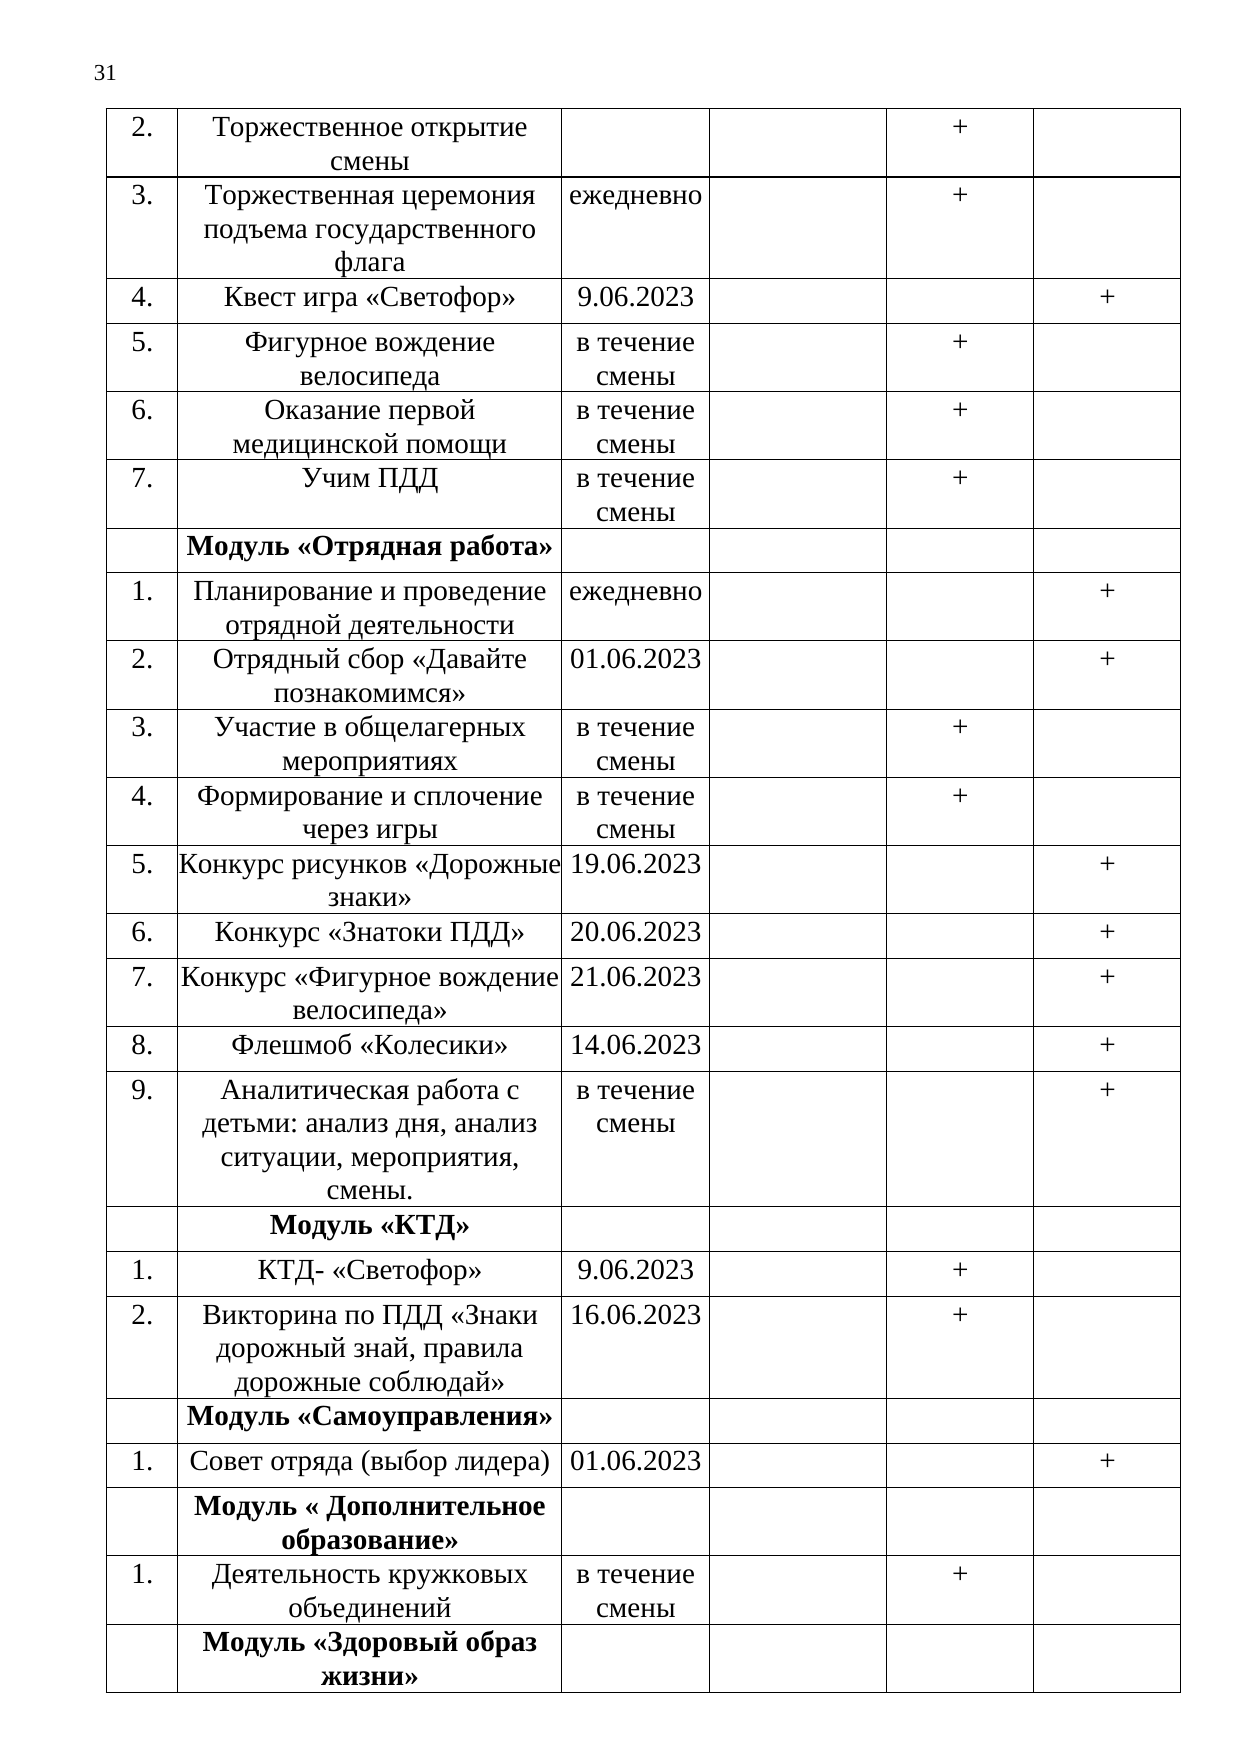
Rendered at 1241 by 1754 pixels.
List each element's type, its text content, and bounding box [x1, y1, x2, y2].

table_cell + [1034, 573, 1180, 640]
table_cell 1. [107, 1252, 177, 1296]
table_cell [710, 1297, 886, 1397]
table_cell [562, 1488, 709, 1555]
table_cell 14.06.2023 [562, 1027, 709, 1071]
table_cell [887, 1625, 1033, 1692]
table_cell [107, 1488, 177, 1555]
table_cell Флешмоб «Колесики» [178, 1027, 561, 1071]
table_cell Торжественное открытие смены [178, 109, 561, 176]
table_cell [1034, 109, 1180, 176]
table_cell [1034, 1488, 1180, 1555]
table_cell [710, 392, 886, 459]
table_cell [887, 573, 1033, 640]
table_cell 16.06.2023 [562, 1297, 709, 1397]
table_cell Формирование и сплочение через игры [178, 778, 561, 845]
table_cell Модуль «Здоровый образ жизни» [178, 1625, 561, 1692]
table_cell 19.06.2023 [562, 846, 709, 913]
table_cell 2. [107, 1297, 177, 1397]
table_cell в течение смены [562, 324, 709, 391]
table_cell в течение смены [562, 1072, 709, 1206]
table_cell [562, 529, 709, 572]
table_cell [887, 1399, 1033, 1442]
table_cell Учим ПДД [178, 460, 561, 527]
table_cell + [887, 1297, 1033, 1397]
table_cell + [887, 778, 1033, 845]
table_cell [1034, 178, 1180, 278]
table_cell [710, 109, 886, 176]
table_cell Торжественная церемония подъема государственного флага [178, 178, 561, 278]
table_cell ежедневно [562, 178, 709, 278]
table_cell [710, 573, 886, 640]
table_cell 1. [107, 573, 177, 640]
table_cell [710, 641, 886, 708]
table_cell [710, 914, 886, 958]
table_cell 6. [107, 392, 177, 459]
table_cell [1034, 1625, 1180, 1692]
table_cell [710, 279, 886, 323]
table_cell [1034, 1207, 1180, 1251]
table_cell [562, 1399, 709, 1442]
table_cell [1034, 778, 1180, 845]
table_cell [107, 1625, 177, 1692]
table_cell Конкурс «Фигурное вождение велосипеда» [178, 959, 561, 1026]
table_cell 7. [107, 959, 177, 1026]
table_cell [710, 846, 886, 913]
table_cell [710, 1027, 886, 1071]
table_cell + [1034, 959, 1180, 1026]
table_cell ежедневно [562, 573, 709, 640]
table_cell [1034, 460, 1180, 527]
table_cell [887, 959, 1033, 1026]
table_cell + [887, 109, 1033, 176]
table_cell [710, 1207, 886, 1251]
table_cell + [1034, 641, 1180, 708]
table_cell [887, 846, 1033, 913]
table_cell Конкурс «Знатоки ПДД» [178, 914, 561, 958]
table_cell [562, 1207, 709, 1251]
table_cell Аналитическая работа с детьми: анализ дня, анализ ситуации, мероприятия, смены. [178, 1072, 561, 1206]
table_cell 9.06.2023 [562, 279, 709, 323]
table_cell [710, 529, 886, 572]
table_cell 7. [107, 460, 177, 527]
table_cell + [887, 1556, 1033, 1623]
table_cell [710, 778, 886, 845]
table_cell КТД- «Светофор» [178, 1252, 561, 1296]
table_cell 01.06.2023 [562, 1444, 709, 1487]
table_cell [710, 710, 886, 777]
table_cell [710, 1444, 886, 1487]
table_cell Планирование и проведение отрядной деятельности [178, 573, 561, 640]
table_cell [1034, 1297, 1180, 1397]
table_cell [562, 109, 709, 176]
table_cell Конкурс рисунков «Дорожные знаки» [178, 846, 561, 913]
table_cell в течение смены [562, 778, 709, 845]
table_cell в течение смены [562, 392, 709, 459]
table_cell [107, 529, 177, 572]
table_cell [887, 1072, 1033, 1206]
table_cell 20.06.2023 [562, 914, 709, 958]
table_cell 2. [107, 109, 177, 176]
table_cell [887, 1444, 1033, 1487]
table_cell Фигурное вождение велосипеда [178, 324, 561, 391]
table_cell 3. [107, 710, 177, 777]
table_cell + [1034, 846, 1180, 913]
table_cell 4. [107, 279, 177, 323]
table_cell 9. [107, 1072, 177, 1206]
table_cell 9.06.2023 [562, 1252, 709, 1296]
table_cell в течение смены [562, 1556, 709, 1623]
table_cell [887, 279, 1033, 323]
table_cell [887, 529, 1033, 572]
table_cell [1034, 1252, 1180, 1296]
table_cell + [1034, 279, 1180, 323]
table_cell 3. [107, 178, 177, 278]
table_cell 5. [107, 324, 177, 391]
table_cell + [887, 1252, 1033, 1296]
table_cell + [1034, 1072, 1180, 1206]
table_cell [1034, 710, 1180, 777]
table_cell + [887, 460, 1033, 527]
table_cell [1034, 324, 1180, 391]
table_cell Модуль « Дополнительное образование» [178, 1488, 561, 1555]
table_cell [710, 1625, 886, 1692]
table_cell [710, 1399, 886, 1442]
table_cell в течение смены [562, 710, 709, 777]
table_cell + [1034, 1027, 1180, 1071]
table_cell [1034, 529, 1180, 572]
table_cell Модуль «Самоуправления» [178, 1399, 561, 1442]
table_cell 1. [107, 1444, 177, 1487]
table_cell в течение смены [562, 460, 709, 527]
table_cell Деятельность кружковых объединений [178, 1556, 561, 1623]
table_cell [887, 1027, 1033, 1071]
table_cell 5. [107, 846, 177, 913]
table_cell [1034, 1399, 1180, 1442]
table_cell [710, 1072, 886, 1206]
table_cell [710, 1488, 886, 1555]
table_cell 01.06.2023 [562, 641, 709, 708]
table_cell [710, 178, 886, 278]
table_cell Отрядный сбор «Давайте познакомимся» [178, 641, 561, 708]
table_cell [710, 460, 886, 527]
table_cell [887, 1207, 1033, 1251]
table_cell [1034, 392, 1180, 459]
table_cell [710, 324, 886, 391]
table_cell 1. [107, 1556, 177, 1623]
table_cell Квест игра «Светофор» [178, 279, 561, 323]
table_cell 21.06.2023 [562, 959, 709, 1026]
table_cell [1034, 1556, 1180, 1623]
table_cell [710, 959, 886, 1026]
table_cell + [1034, 914, 1180, 958]
table_cell [887, 641, 1033, 708]
table_cell + [1034, 1444, 1180, 1487]
table_cell + [887, 392, 1033, 459]
table_cell Викторина по ПДД «Знаки дорожный знай, правила дорожные соблюдай» [178, 1297, 561, 1397]
table_cell [107, 1399, 177, 1442]
table_cell 4. [107, 778, 177, 845]
table_cell Модуль «КТД» [178, 1207, 561, 1251]
table_cell [887, 914, 1033, 958]
table_cell Модуль «Отрядная работа» [178, 529, 561, 572]
table_cell [562, 1625, 709, 1692]
table_cell [887, 1488, 1033, 1555]
table_cell 8. [107, 1027, 177, 1071]
table_cell [107, 1207, 177, 1251]
table_cell + [887, 178, 1033, 278]
table_cell Совет отряда (выбор лидера) [178, 1444, 561, 1487]
table_cell 6. [107, 914, 177, 958]
table_cell Оказание первой медицинской помощи [178, 392, 561, 459]
table_cell 2. [107, 641, 177, 708]
table_cell + [887, 324, 1033, 391]
table_cell [710, 1252, 886, 1296]
table_cell + [887, 710, 1033, 777]
table_cell Участие в общелагерных мероприятиях [178, 710, 561, 777]
table_cell [710, 1556, 886, 1623]
